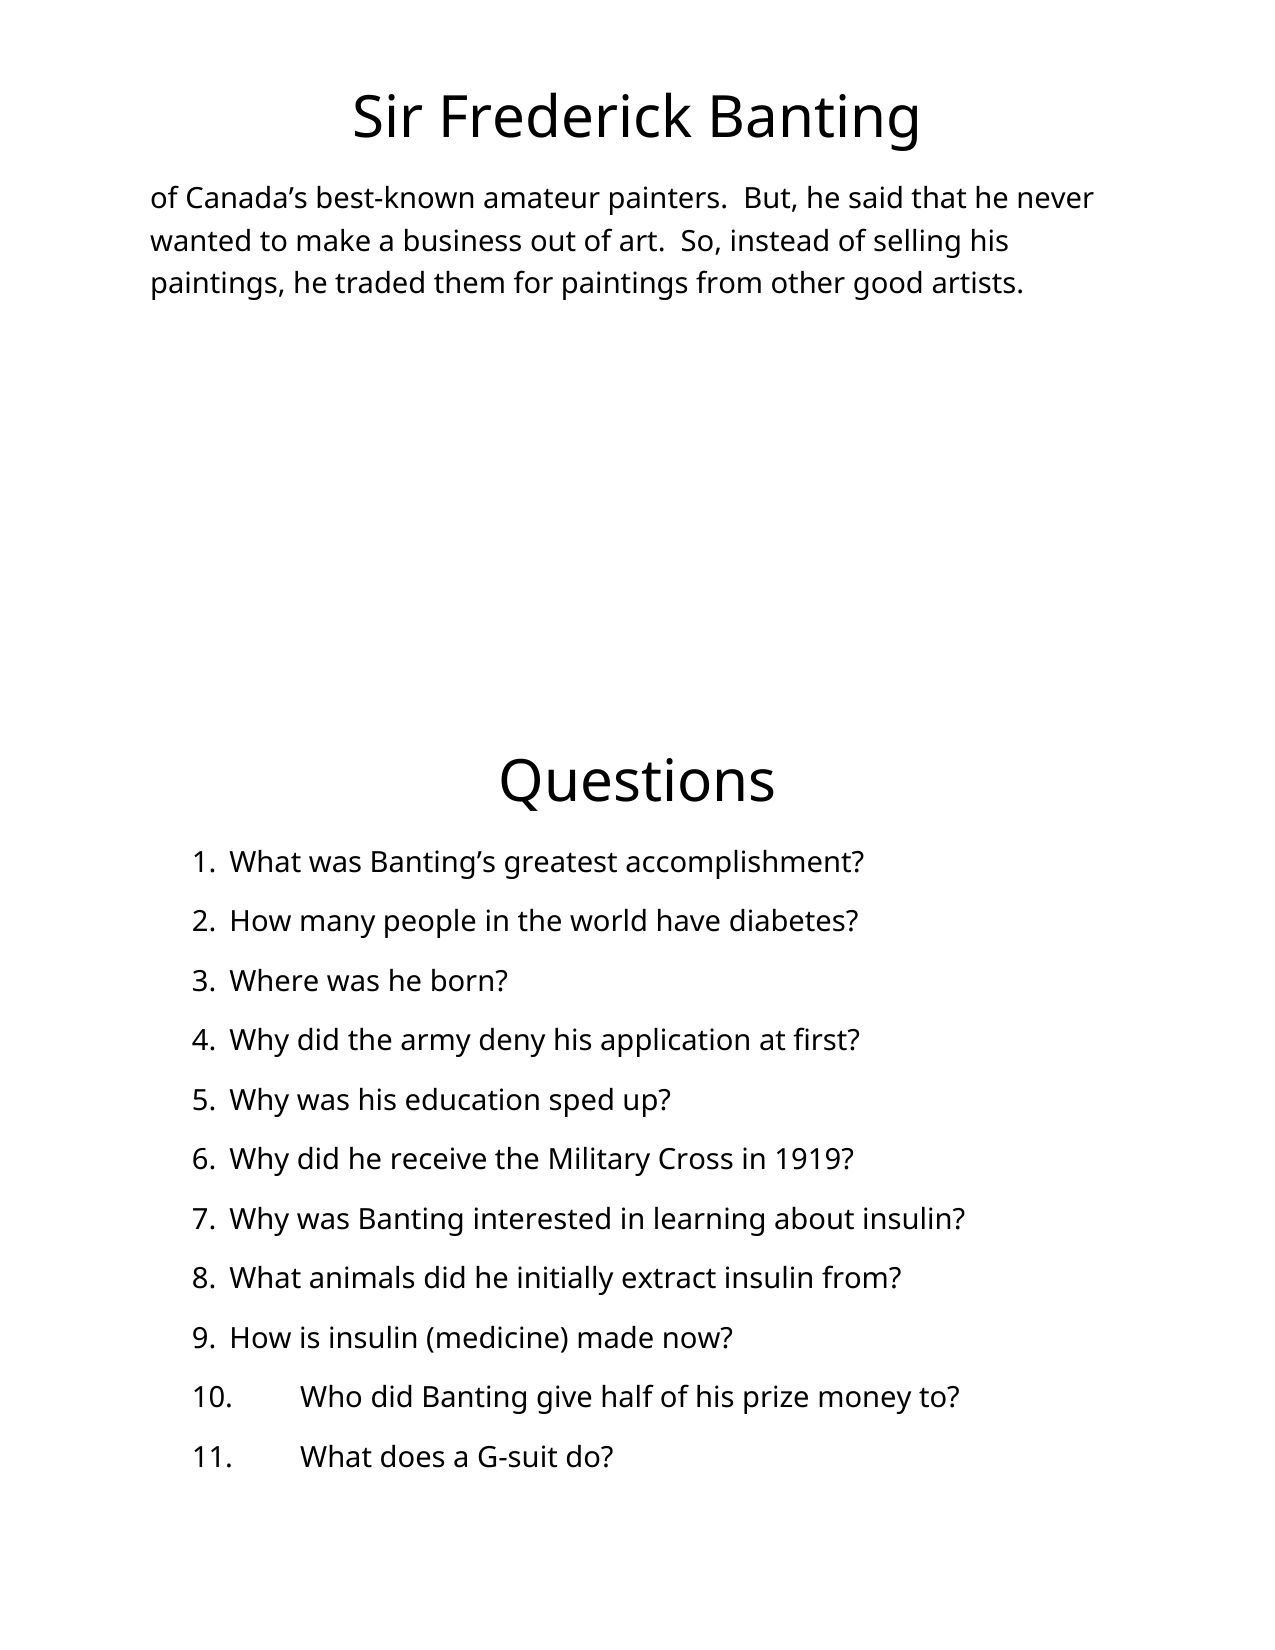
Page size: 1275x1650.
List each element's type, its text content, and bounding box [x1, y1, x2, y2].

list Why did he receive the Military Cross in 1919? [192, 1138, 1125, 1178]
list What animals did he initially extract insulin from? [192, 1257, 1125, 1297]
list How many people in the world have diabetes? [192, 901, 1125, 940]
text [150, 177, 1125, 302]
list Why did the army deny his application at first? [192, 1019, 1125, 1059]
list Why was Banting interested in learning about insulin? [192, 1198, 1125, 1238]
list Where was he born? [192, 960, 1125, 1000]
text Questions [150, 739, 1125, 818]
list Why was his education sped up? [192, 1079, 1125, 1119]
list What was Banting’s greatest accomplishment? [192, 841, 1125, 881]
list What does a G-suit do? [192, 1436, 1125, 1476]
list Who did Banting give half of his prize money to? [192, 1376, 1125, 1416]
list How is insulin (medicine) made now? [192, 1317, 1125, 1357]
